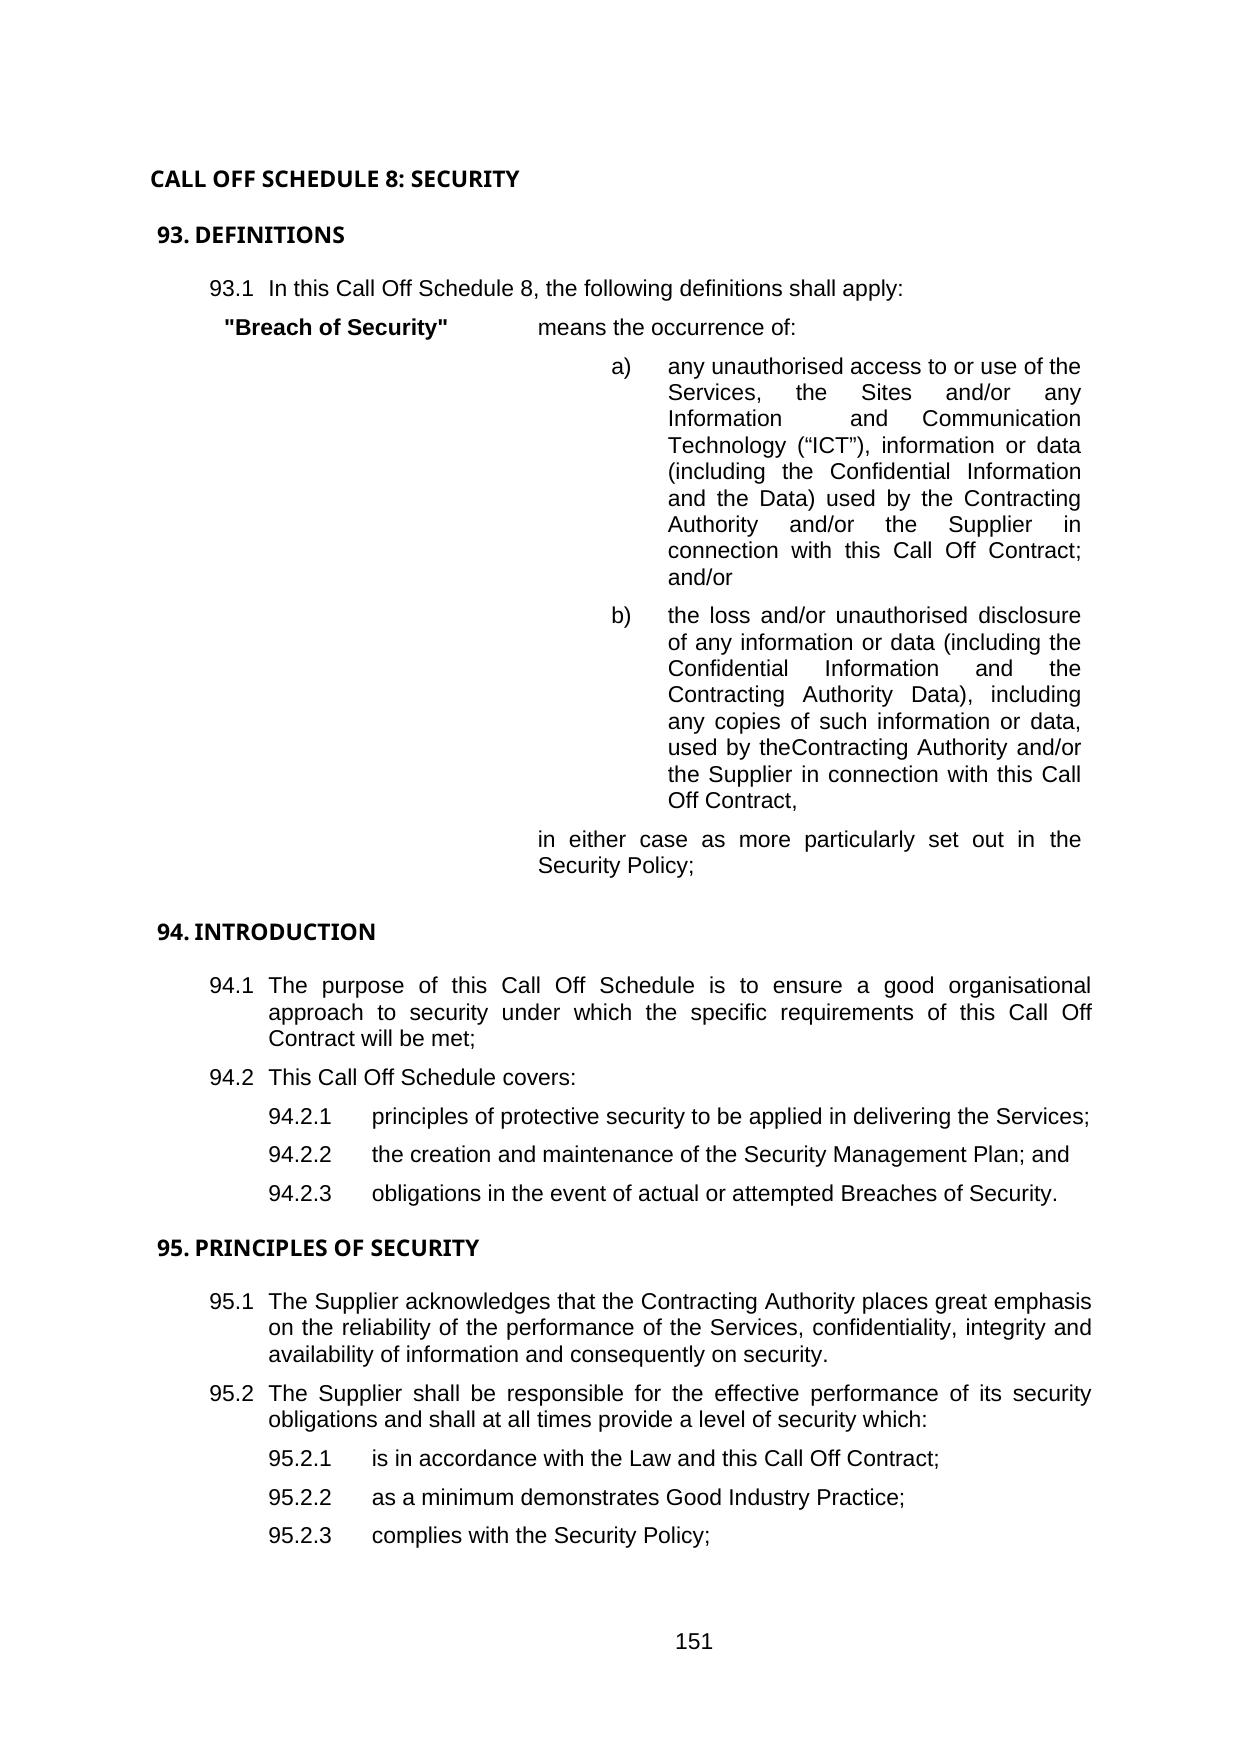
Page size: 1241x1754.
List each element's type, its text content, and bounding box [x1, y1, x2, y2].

text the creation and maintenance of the Security Management Plan; and [268, 1141, 1093, 1168]
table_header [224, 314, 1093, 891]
text The purpose of this Call Off Schedule is to ensure a good organisational approach to security under which the specific requirements of this Call Off Contract will be met; [209, 972, 1093, 1051]
subtitle DEFINITIONS [157, 219, 1093, 250]
subtitle PRINCIPLES OF SECURITY [157, 1232, 1093, 1263]
subtitle INTRODUCTION [157, 916, 1093, 947]
text is in accordance with the Law and this Call Off Contract; [268, 1445, 1093, 1471]
text The Supplier shall be responsible for the effective performance of its security obligations and shall at all times provide a level of security which: [209, 1379, 1093, 1432]
text The Supplier acknowledges that the Contracting Authority places great emphasis on the reliability of the performance of the Services, confidentiality, integrity and availability of information and consequently on security. [209, 1288, 1093, 1367]
text obligations in the event of actual or attempted Breaches of Security. [268, 1180, 1093, 1207]
text principles of protective security to be applied in delivering the Services; [268, 1103, 1093, 1129]
text as a minimum demonstrates Good Industry Practice; [268, 1483, 1093, 1510]
title CALL OFF SCHEDULE 8: SECURITY [150, 162, 1093, 194]
text In this Call Off Schedule 8, the following definitions shall apply: [209, 275, 1093, 301]
text complies with the Security Policy; [268, 1522, 1093, 1549]
text This Call Off Schedule covers: [209, 1064, 1093, 1090]
